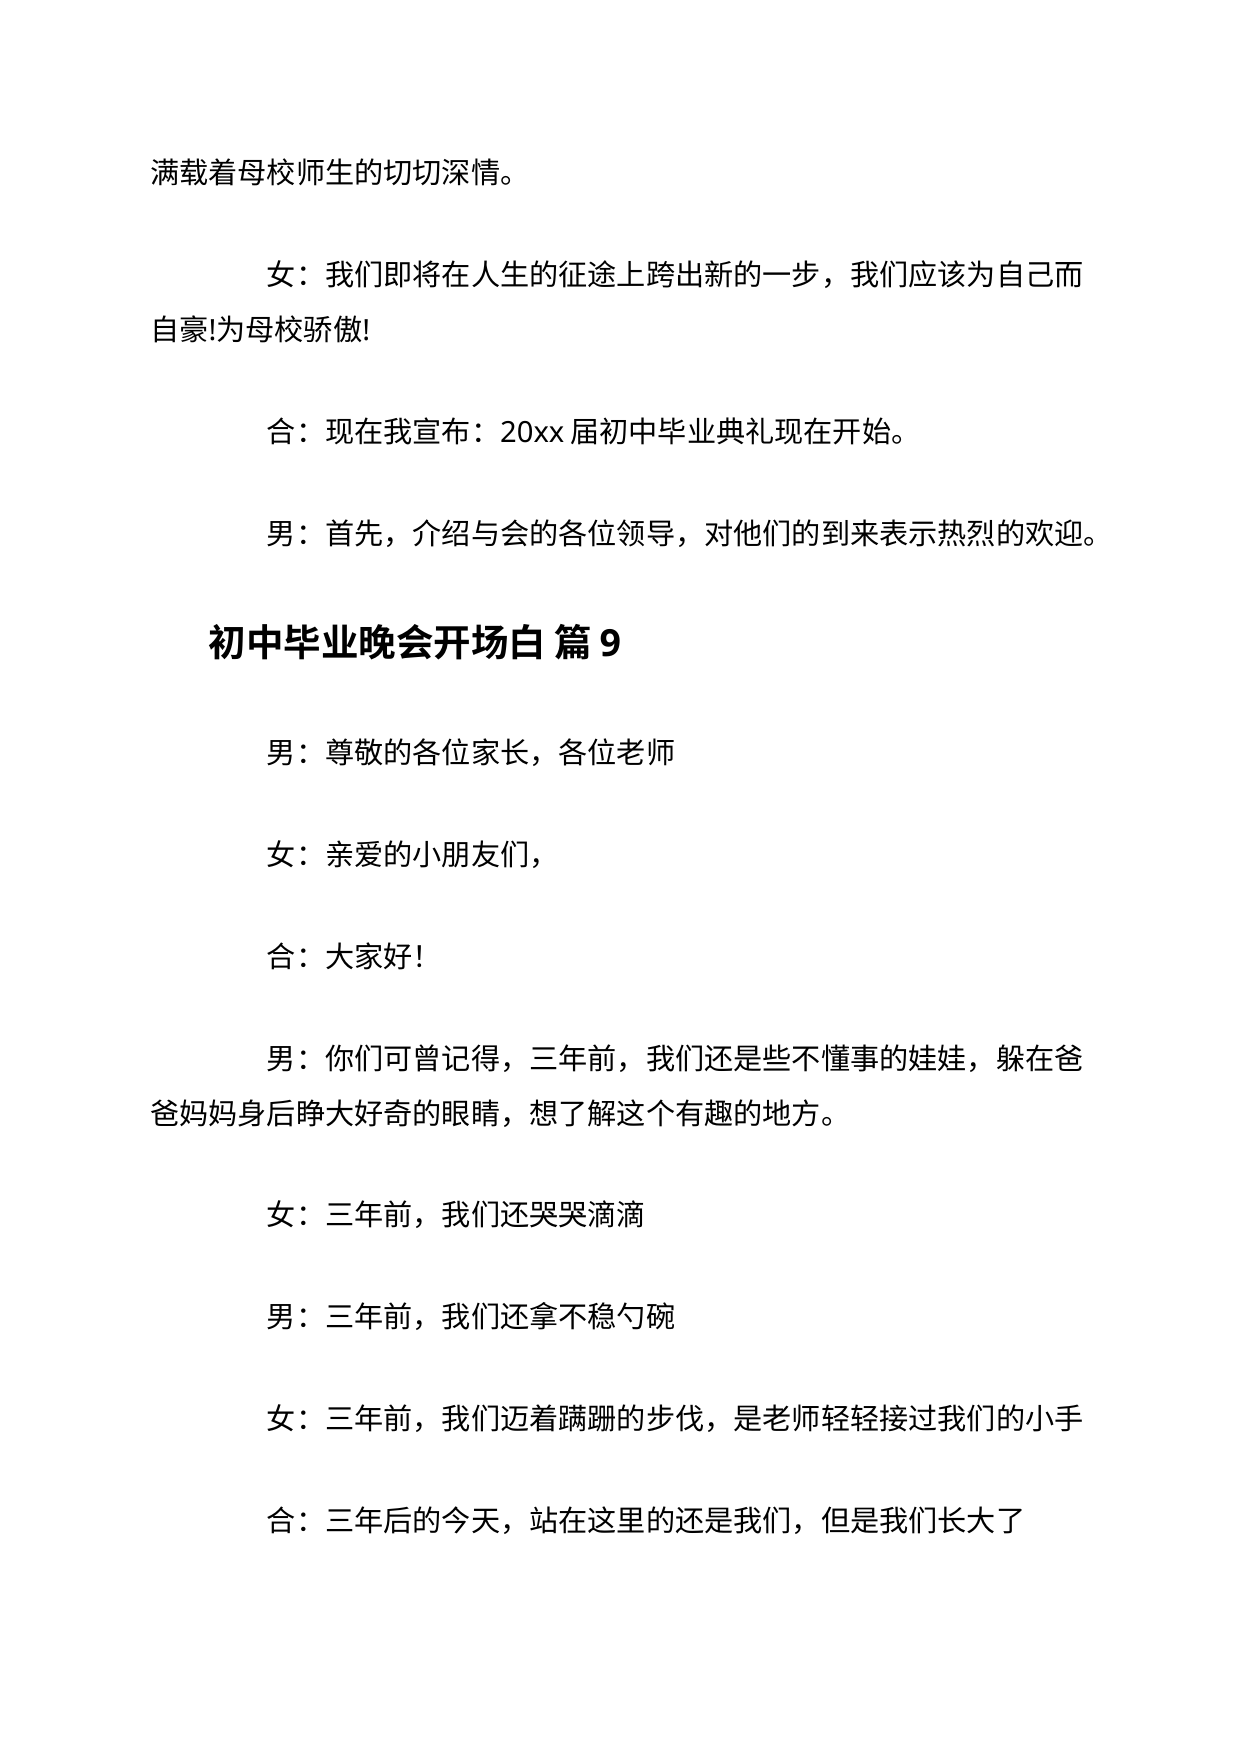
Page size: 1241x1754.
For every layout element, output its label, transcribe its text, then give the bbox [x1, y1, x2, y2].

text 女：三年前，我们还哭哭滴滴 [150, 1192, 1090, 1234]
text 女：亲爱的小朋友们， [150, 832, 1090, 874]
text 男：尊敬的各位家长，各位老师 [150, 730, 1090, 772]
text 合：三年后的今天，站在这里的还是我们，但是我们长大了 [150, 1497, 1090, 1539]
text 合：现在我宣布：20xx届初中毕业典礼现在开始。 [150, 409, 1090, 451]
text 男：你们可曾记得，三年前，我们还是些不懂事的娃娃，躲在爸爸妈妈身后睁大好奇的眼睛，想了解这个有趣的地方。 [150, 1035, 1090, 1132]
text 初中毕业晚会开场白 篇9 [150, 612, 1090, 667]
text 合：大家好！ [150, 933, 1090, 976]
text 男：首先，介绍与会的各位领导，对他们的到来表示热烈的欢迎。 [150, 511, 1090, 553]
text 男：三年前，我们还拿不稳勺碗 [150, 1294, 1090, 1336]
text 女：三年前，我们迈着蹒跚的步伐，是老师轻轻接过我们的小手 [150, 1396, 1090, 1438]
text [150, 150, 1090, 192]
text 女：我们即将在人生的征途上跨出新的一步，我们应该为自己而自豪!为母校骄傲! [150, 252, 1090, 349]
